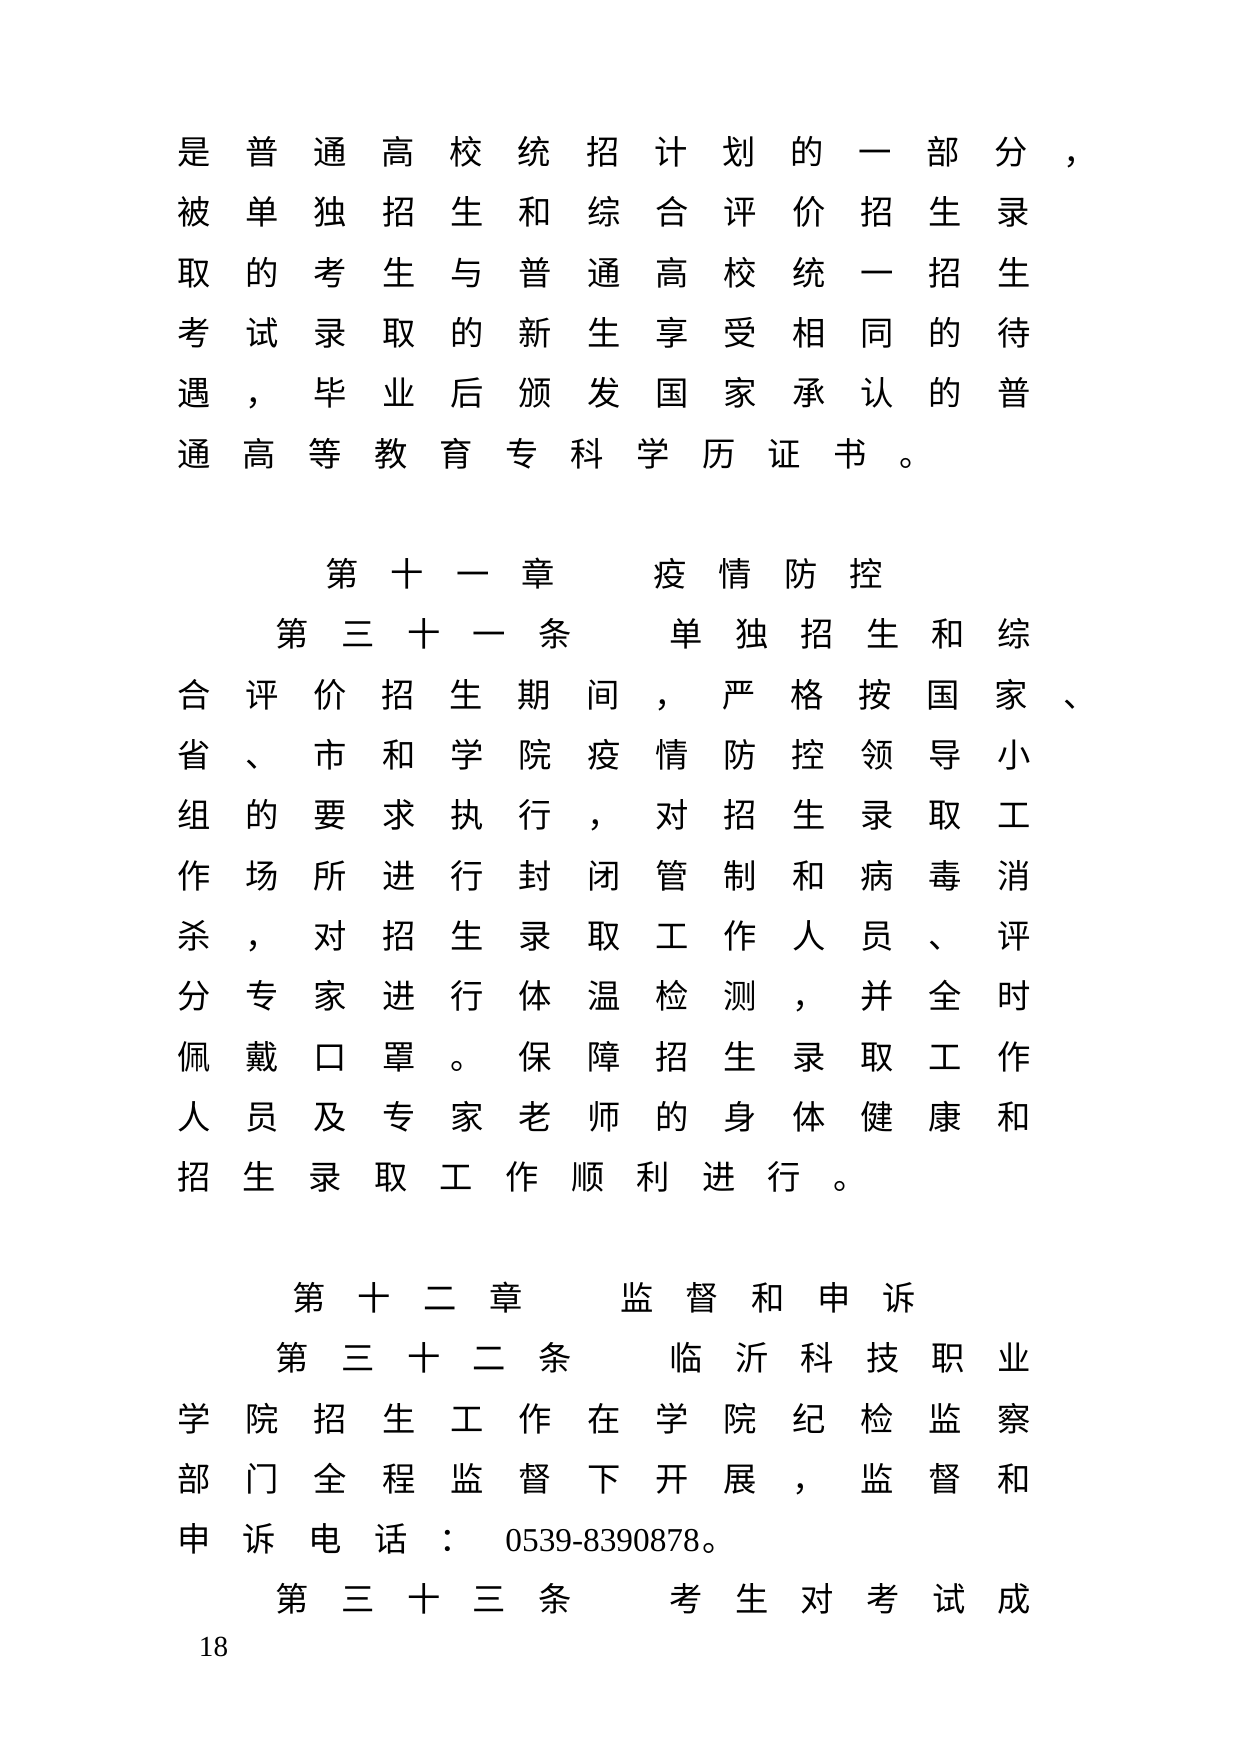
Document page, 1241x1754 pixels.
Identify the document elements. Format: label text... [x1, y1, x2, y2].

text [177, 120, 1063, 482]
text 第三十二条 临沂科技职业学院招生工作在学院纪检监察部门全程监督下开展，监督和申诉电话：0539-8390878。 [177, 1326, 1063, 1567]
text 第三十一条 单独招生和综合评价招生期间，严格按国家、省、市和学院疫情防控领导小组的要求执行，对招生录取工作场所进行封闭管制和病毒消杀，对招生录取工作人员、评分专家进行体温检测，并全时佩戴口罩。保障招生录取工作人员及专家老师的身体健康和招生录取工作顺利进行。 [177, 602, 1063, 1205]
text 第十二章 监督和申诉 [177, 1266, 1063, 1326]
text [177, 1567, 1063, 1627]
text 第十一章 疫情防控 [177, 542, 1063, 602]
